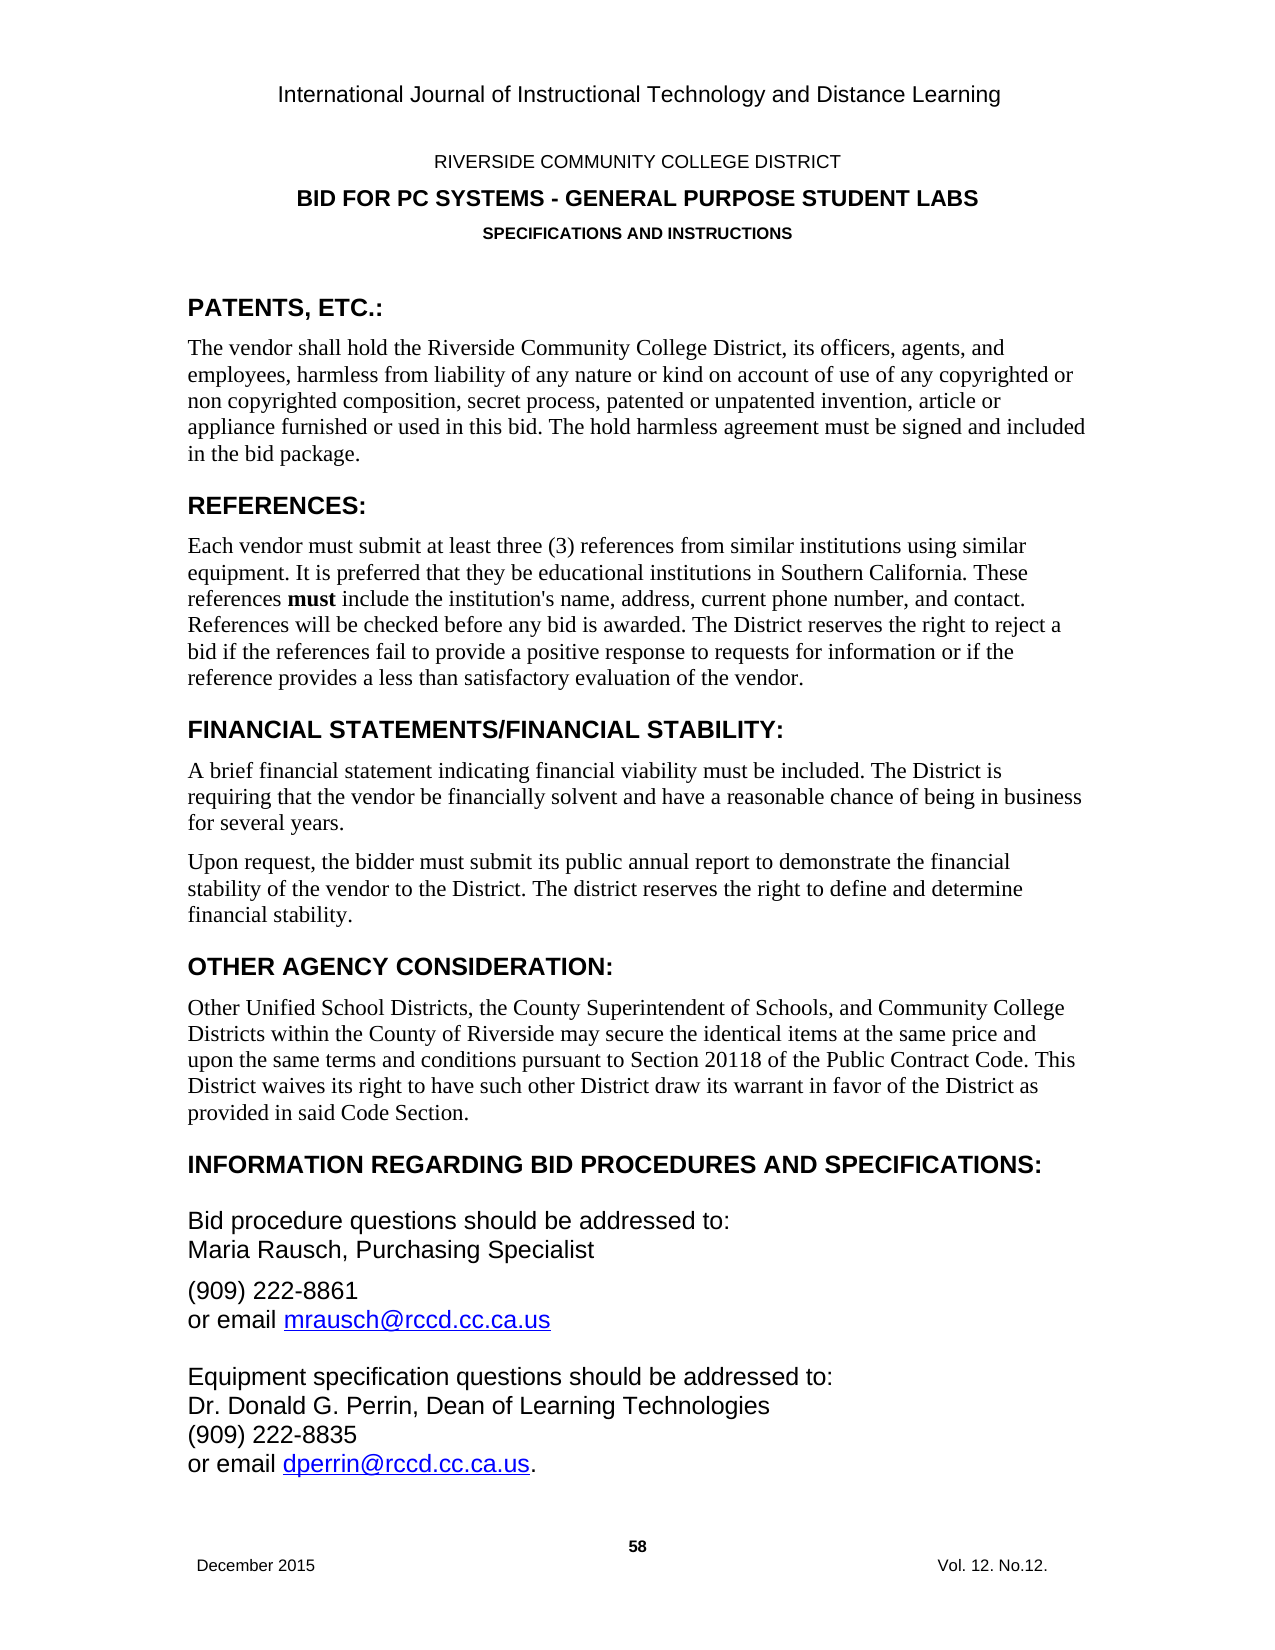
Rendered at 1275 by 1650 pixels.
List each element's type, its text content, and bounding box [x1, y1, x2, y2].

text OTHER AGENCY CONSIDERATION: [187, 952, 780, 981]
text Other Unified School Districts, the County Superintendent of Schools, and Community College Districts within the County of Riverside may secure the identical items at the same price and upon the same terms and conditions pursuant to Section 20118 of the Public Contract Code. This District waives its right to have such other District draw its warrant in favor of the District as provided in said Code Section. [187, 993, 1087, 1125]
text PATENTS, ETC.: [187, 293, 1087, 322]
text FINANCIAL STATEMENTS/FINANCIAL STABILITY: [187, 715, 1087, 744]
text (909) 222-8861 or email mrausch@rccd.cc.ca.us [187, 1277, 1087, 1334]
text INFORMATION REGARDING BID PROCEDURES AND SPECIFICATIONS: [187, 1150, 1087, 1179]
text The vendor shall hold the Riverside Community College District, its officers, agents, and employees, harmless from liability of any nature or kind on account of use of any copyrighted or non copyrighted composition, secret process, patented or unpatented invention, article or appliance furnished or used in this bid. The hold harmless agreement must be signed and included in the bid package. [187, 334, 1087, 466]
text RIVERSIDE COMMUNITY COLLEGE DISTRICT [187, 151, 1087, 172]
text Bid procedure questions should be addressed to: Maria Rausch, Purchasing Specialist [187, 1207, 1087, 1264]
text Upon request, the bidder must submit its public annual report to demonstrate the financial stability of the vendor to the District. The district reserves the right to define and determine financial stability. [187, 848, 1087, 927]
text BID FOR PC SYSTEMS - GENERAL PURPOSE STUDENT LABS [187, 184, 1087, 211]
text REFERENCES: [187, 491, 1087, 520]
text Equipment specification questions should be addressed to: Dr. Donald G. Perrin, Dean of Learning Technologies (909) 222-8835 or email dperrin@rccd.cc.ca.us. [187, 1363, 1087, 1478]
text A brief financial statement indicating financial viability must be included. The District is requiring that the vendor be financially solvent and have a reasonable chance of being in business for several years. [187, 757, 1087, 836]
text Each vendor must submit at least three (3) references from similar institutions using similar equipment. It is preferred that they be educational institutions in Southern California. These references must include the institution's name, address, current phone number, and contact. References will be checked before any bid is awarded. The District reserves the right to reject a bid if the references fail to provide a positive response to requests for information or if the reference provides a less than satisfactory evaluation of the vendor. [187, 532, 1087, 690]
text SPECIFICATIONS AND INSTRUCTIONS [187, 223, 1087, 243]
